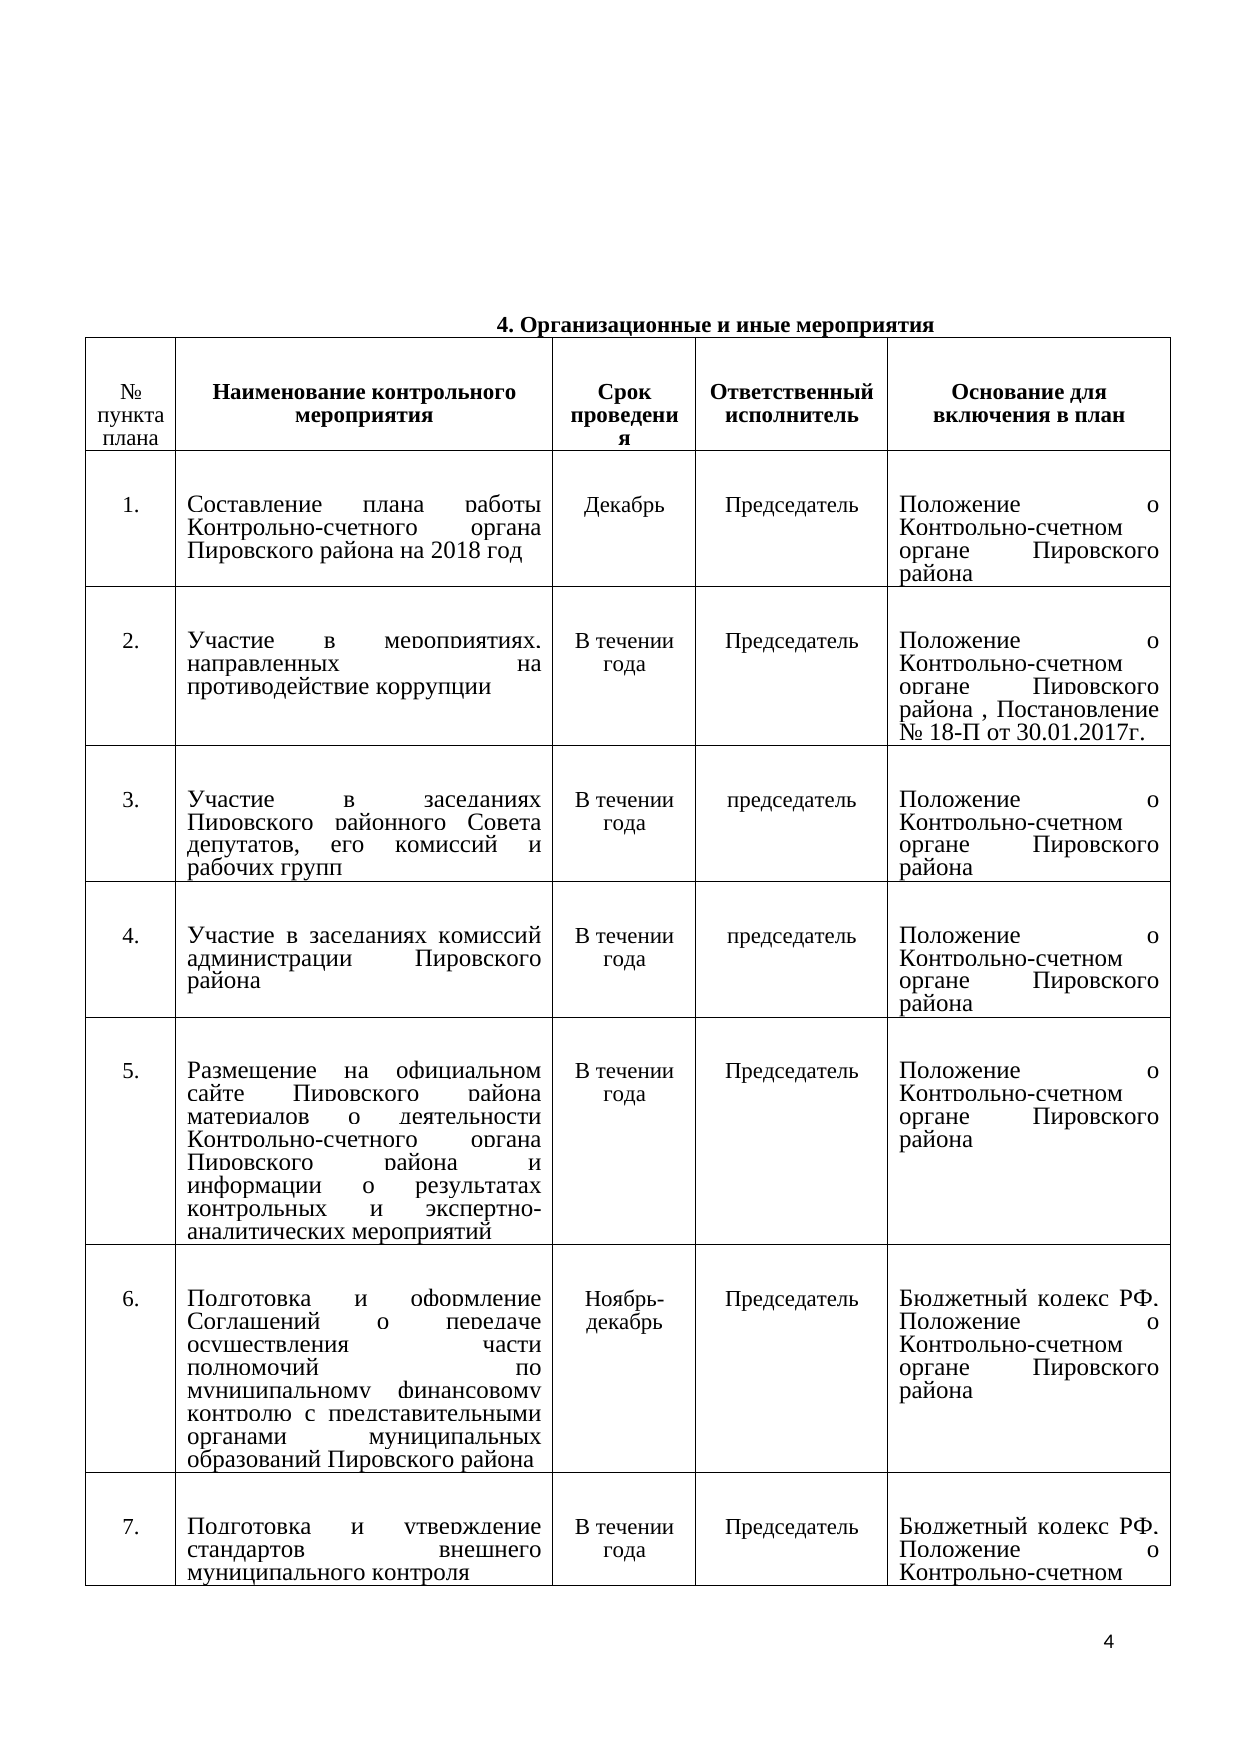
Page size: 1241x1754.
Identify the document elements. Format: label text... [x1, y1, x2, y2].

table_header № пункта плана [86, 338, 175, 450]
table_cell Положение о Контрольно-счетном органе Пировского района [888, 1018, 1170, 1244]
table_header Наименование контрольного мероприятия [176, 338, 552, 450]
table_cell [176, 1473, 552, 1585]
table_cell В течении года [553, 1018, 695, 1244]
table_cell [888, 1473, 1170, 1585]
table_cell 6. [86, 1245, 175, 1472]
table_cell Положение о Контрольно-счетном органе Пировского района [888, 746, 1170, 881]
table_cell Положение о Контрольно-счетном органе Пировского района [888, 451, 1170, 586]
table_cell председатель [696, 746, 887, 881]
table_cell Размещение на официальном сайте Пировского района материалов о деятельности Контрольно-счетного органа Пировского района и информации о результатах контрольных и экспертно-аналитических мероприятий [176, 1018, 552, 1244]
table_cell Участие в заседаниях Пировского районного Совета депутатов, его комиссий и рабочих групп [176, 746, 552, 881]
table_cell председатель [696, 882, 887, 1017]
table_cell Председатель [696, 1245, 887, 1472]
table_cell 3. [86, 746, 175, 881]
table_cell Положение о Контрольно-счетном органе Пировского района [888, 882, 1170, 1017]
table_cell 5. [86, 1018, 175, 1244]
table_cell 2. [86, 587, 175, 745]
table_cell В течении года [553, 587, 695, 745]
table_cell В течении года [553, 1473, 695, 1585]
table_cell 4. [86, 882, 175, 1017]
table_cell Ноябрь-декабрь [553, 1245, 695, 1472]
table_cell Участие в мероприятиях, направленных на противодействие коррупции [176, 587, 552, 745]
table_cell 1. [86, 451, 175, 586]
table_cell Председатель [696, 1018, 887, 1244]
table_cell Бюджетный кодекс РФ, Положение о Контрольно-счетном органе Пировского района [888, 1245, 1170, 1472]
table_cell В течении года [553, 882, 695, 1017]
table_cell Подготовка и оформление Соглашений о передаче осуществления части полномочий по муниципальному финансовому контролю с представительными органами муниципальных образований Пировского района [176, 1245, 552, 1472]
table_header Ответственный исполнитель [696, 338, 887, 450]
text 4. Организационные и иные мероприятия [261, 314, 1171, 337]
table_cell Участие в заседаниях комиссий администрации Пировского района [176, 882, 552, 1017]
table_cell Составление плана работы Контрольно-счетного органа Пировского района на 2018 год [176, 451, 552, 586]
table_cell Положение о Контрольно-счетном органе Пировского района , Постановление № 18-П от 30.01.2017г. [888, 587, 1170, 745]
table_cell Декабрь [553, 451, 695, 586]
table_cell 7. [86, 1473, 175, 1585]
table_cell Председатель [696, 451, 887, 586]
table_cell Председатель [696, 1473, 887, 1585]
table_header Срок проведения [553, 338, 695, 450]
table_header Основание для включения в план [888, 338, 1170, 450]
table_cell Председатель [696, 587, 887, 745]
table_cell В течении года [553, 746, 695, 881]
